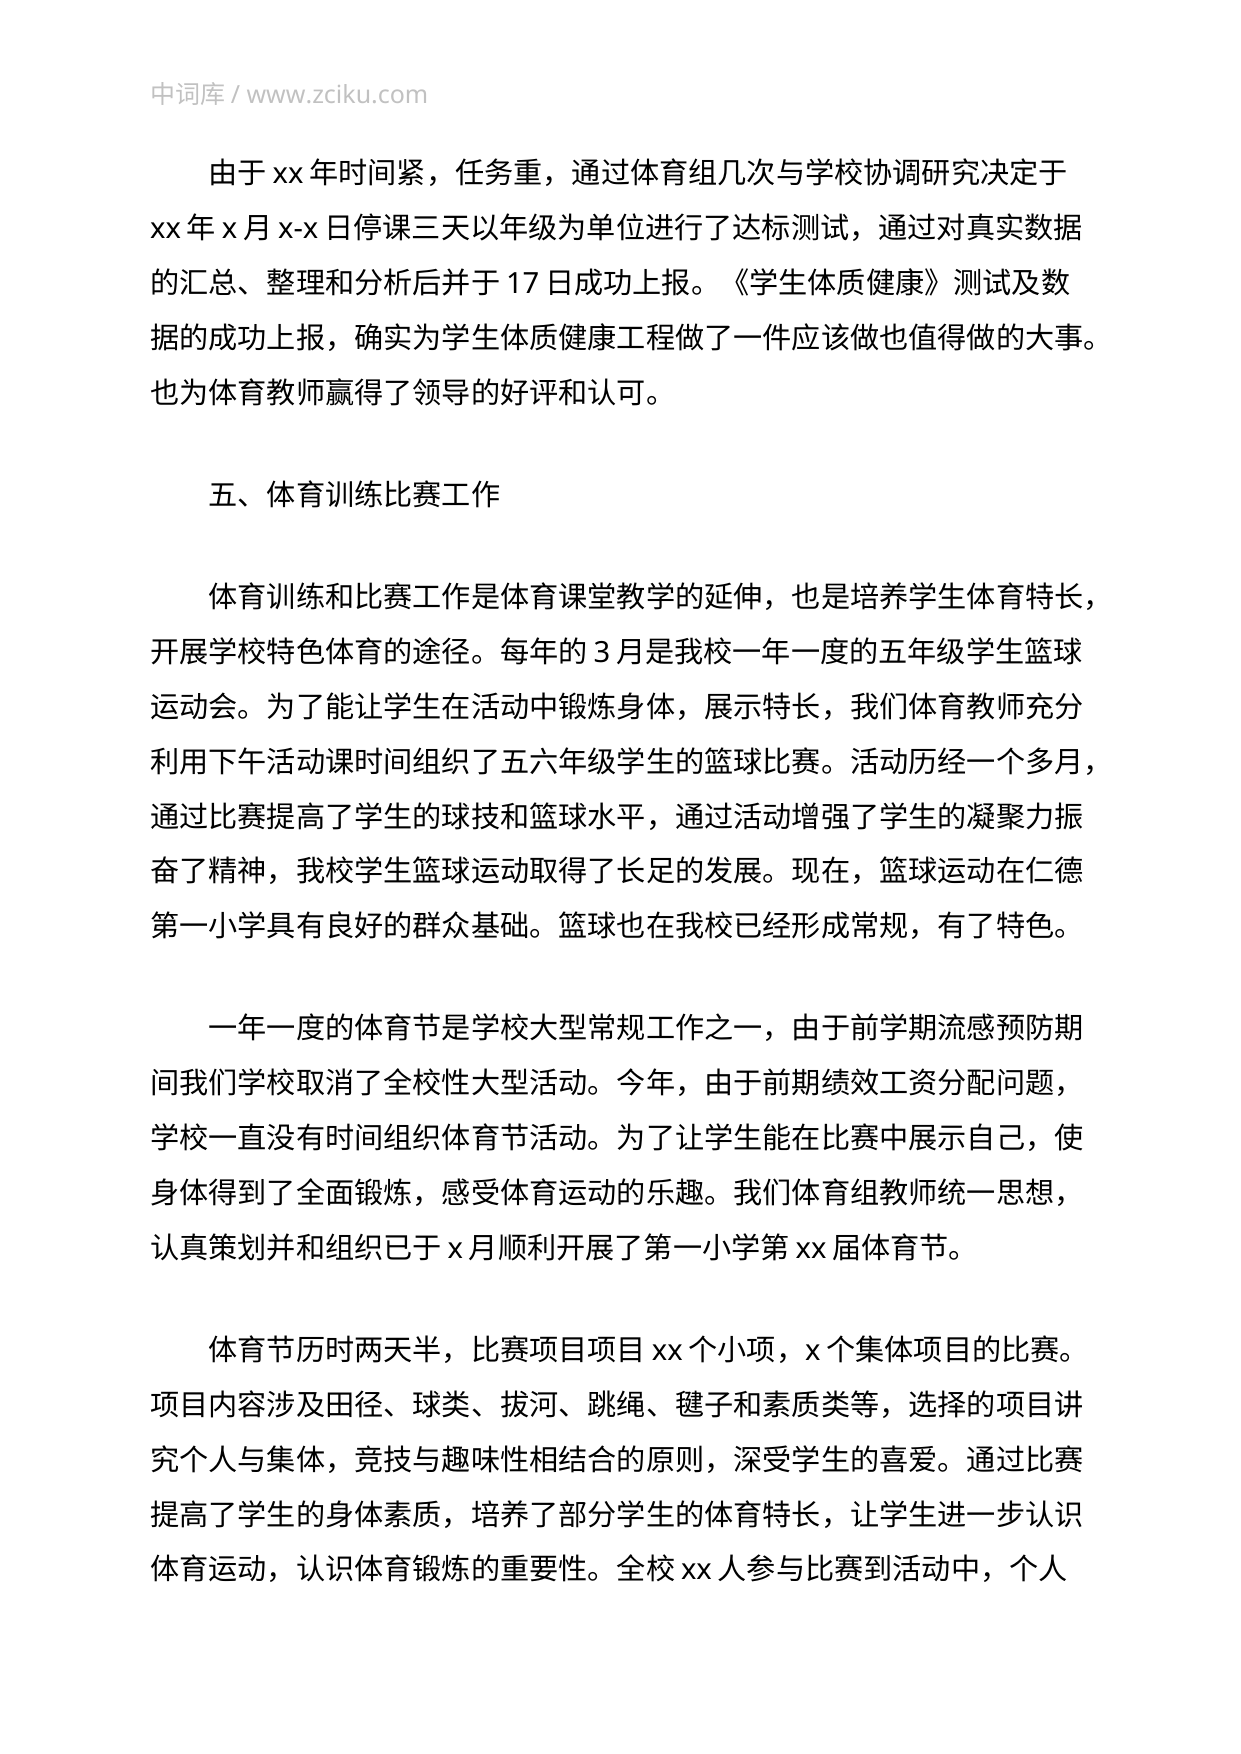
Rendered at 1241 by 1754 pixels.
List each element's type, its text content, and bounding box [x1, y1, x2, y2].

text 五、体育训练比赛工作 [150, 472, 1090, 514]
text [150, 1326, 1090, 1588]
text 由于xx年时间紧，任务重，通过体育组几次与学校协调研究决定于xx年x月x-x日停课三天以年级为单位进行了达标测试，通过对真实数据的汇总、整理和分析后并于17日成功上报。《学生体质健康》测试及数据的成功上报，确实为学生体质健康工程做了一件应该做也值得做的大事。也为体育教师赢得了领导的好评和认可。 [150, 150, 1090, 412]
text 一年一度的体育节是学校大型常规工作之一，由于前学期流感预防期间我们学校取消了全校性大型活动。今年，由于前期绩效工资分配问题，学校一直没有时间组织体育节活动。为了让学生能在比赛中展示自己，使身体得到了全面锻炼，感受体育运动的乐趣。我们体育组教师统一思想，认真策划并和组织已于x月顺利开展了第一小学第xx届体育节。 [150, 1005, 1090, 1267]
text 体育训练和比赛工作是体育课堂教学的延伸，也是培养学生体育特长，开展学校特色体育的途径。每年的3月是我校一年一度的五年级学生篮球运动会。为了能让学生在活动中锻炼身体，展示特长，我们体育教师充分利用下午活动课时间组织了五六年级学生的篮球比赛。活动历经一个多月，通过比赛提高了学生的球技和篮球水平，通过活动增强了学生的凝聚力振奋了精神，我校学生篮球运动取得了长足的发展。现在，篮球运动在仁德第一小学具有良好的群众基础。篮球也在我校已经形成常规，有了特色。 [150, 573, 1090, 945]
